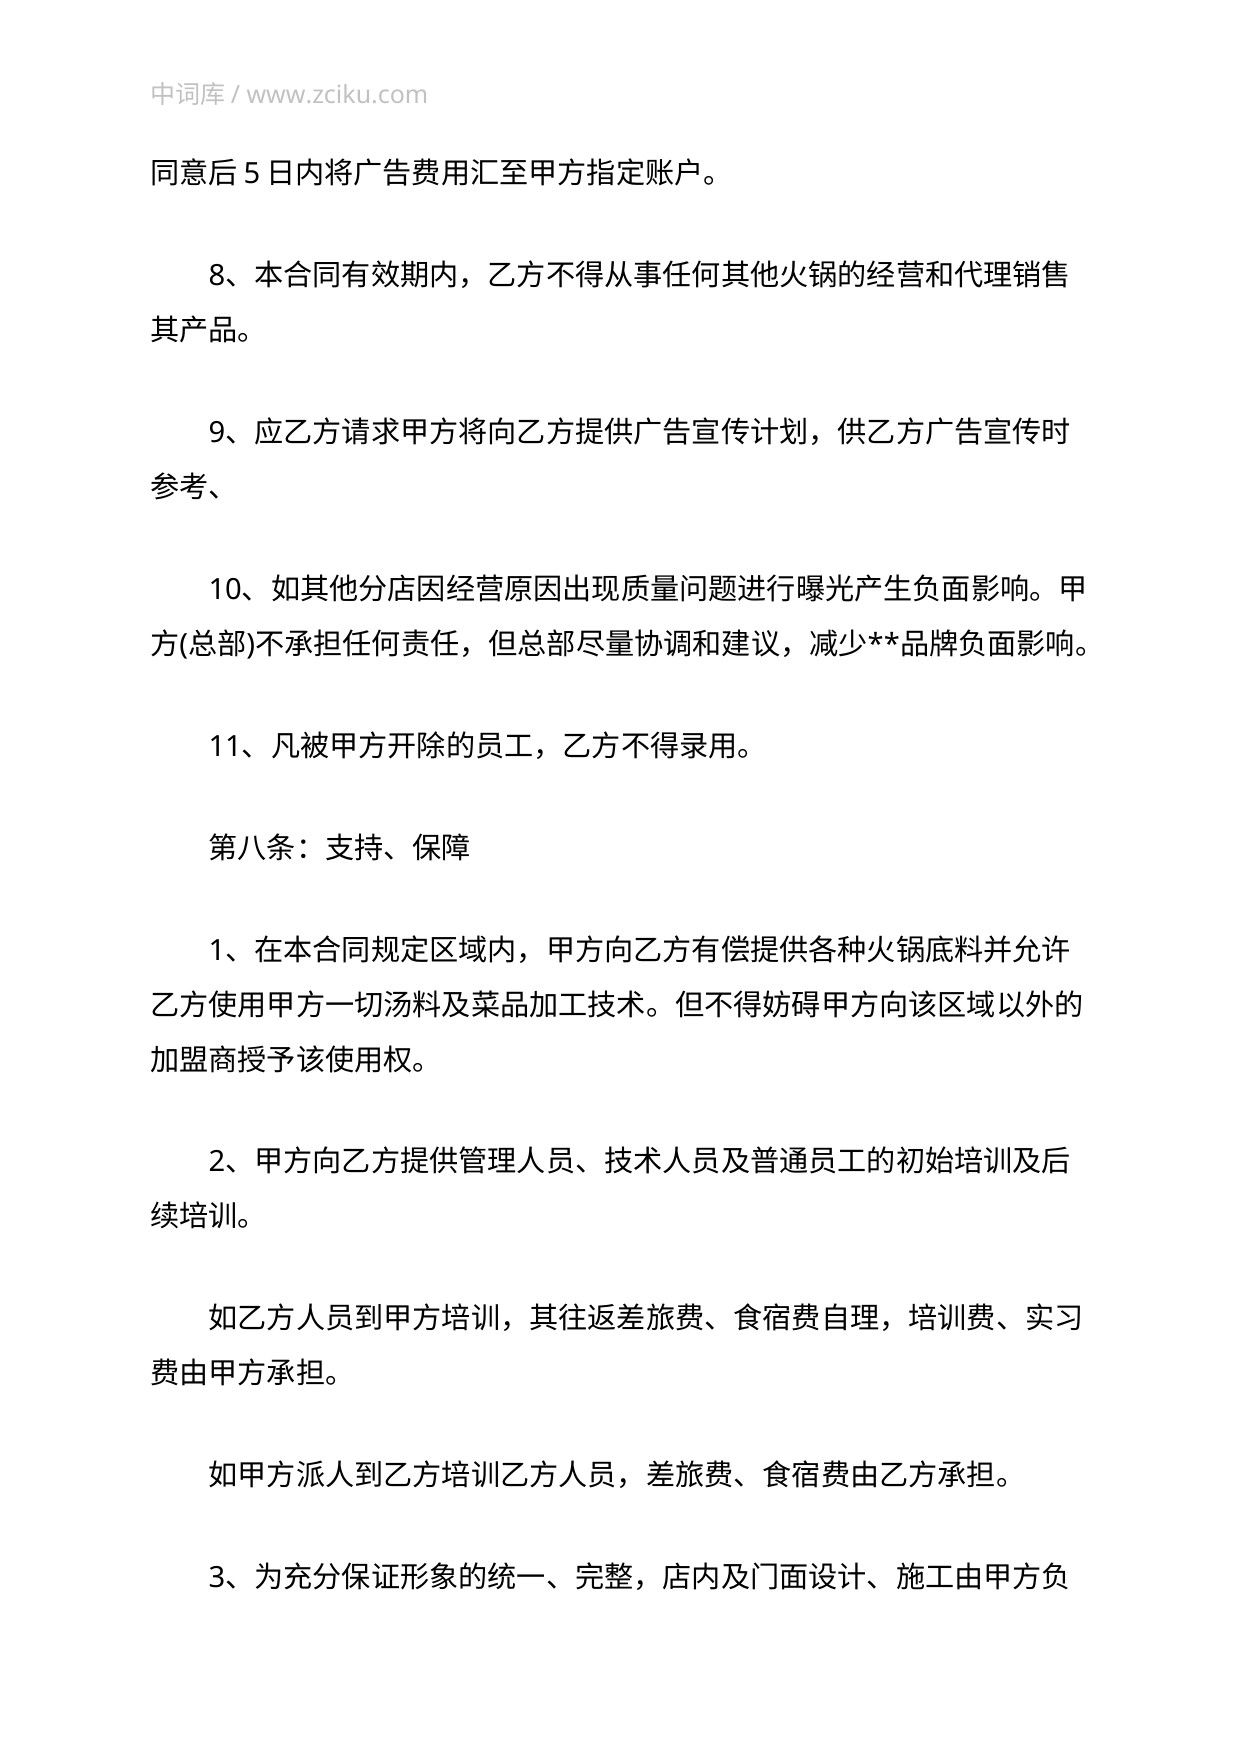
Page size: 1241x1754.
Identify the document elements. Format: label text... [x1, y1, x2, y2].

text 如乙方人员到甲方培训，其往返差旅费、食宿费自理，培训费、实习费由甲方承担。 [150, 1295, 1090, 1392]
text 11、凡被甲方开除的员工，乙方不得录用。 [150, 722, 1090, 765]
text 1、在本合同规定区域内，甲方向乙方有偿提供各种火锅底料并允许乙方使用甲方一切汤料及菜品加工技术。但不得妨碍甲方向该区域以外的加盟商授予该使用权。 [150, 926, 1090, 1078]
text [150, 150, 1090, 192]
text 9、应乙方请求甲方将向乙方提供广告宣传计划，供乙方广告宣传时参考、 [150, 409, 1090, 506]
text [150, 1553, 1090, 1596]
text 2、甲方向乙方提供管理人员、技术人员及普通员工的初始培训及后续培训。 [150, 1138, 1090, 1235]
text 第八条：支持、保障 [150, 824, 1090, 867]
text 8、本合同有效期内，乙方不得从事任何其他火锅的经营和代理销售其产品。 [150, 252, 1090, 349]
text 10、如其他分店因经营原因出现质量问题进行曝光产生负面影响。甲方(总部)不承担任何责任，但总部尽量协调和建议，减少**品牌负面影响。 [150, 566, 1090, 663]
text 如甲方派人到乙方培训乙方人员，差旅费、食宿费由乙方承担。 [150, 1451, 1090, 1494]
